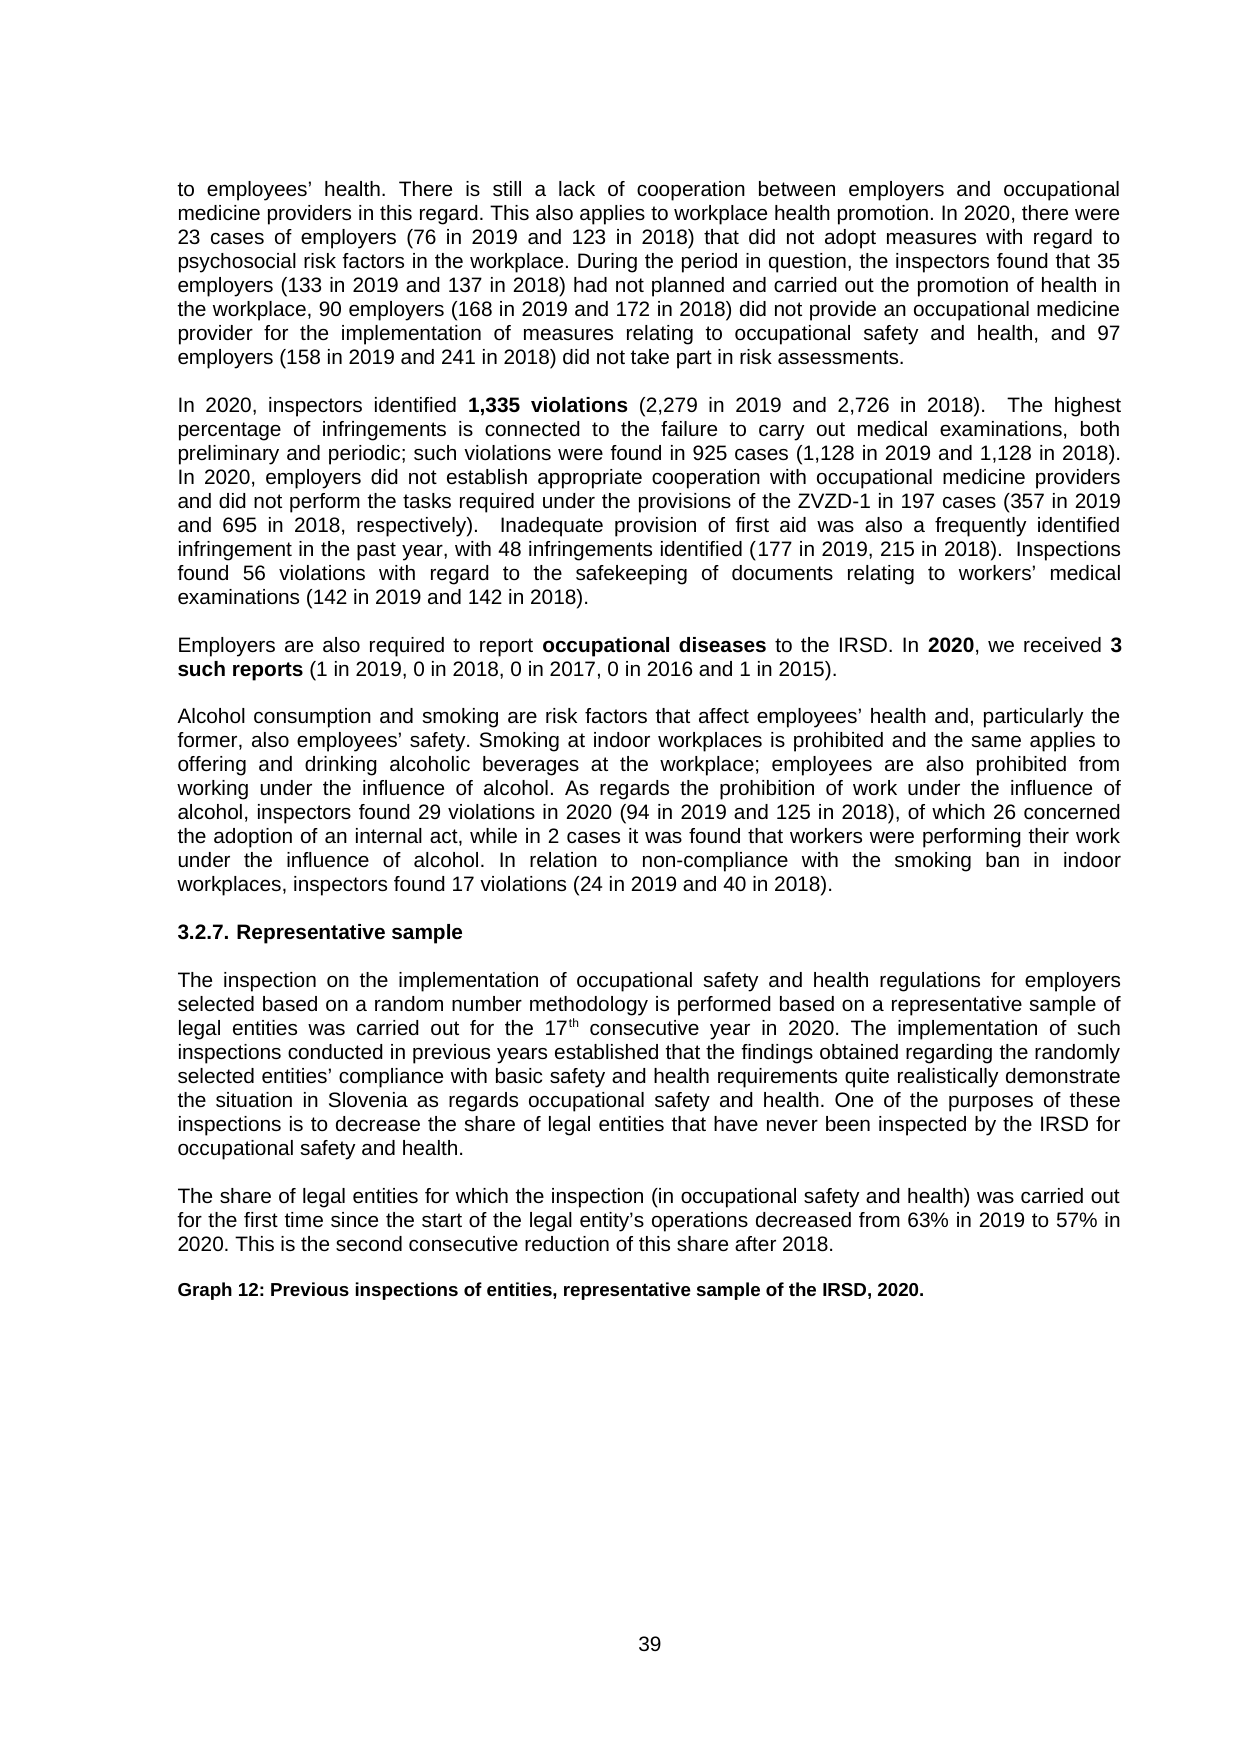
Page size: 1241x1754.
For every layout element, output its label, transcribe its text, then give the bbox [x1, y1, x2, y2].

text In 2020, inspectors identified 1,335 violations (2,279 in 2019 and 2,726 in 2018). The highest percentage of infringements is connected to the failure to carry out medical examinations, both preliminary and periodic; such violations were found in 925 cases (1,128 in 2019 and 1,128 in 2018). In 2020, employers did not establish appropriate cooperation with occupational medicine providers and did not perform the tasks required under the provisions of the ZVZD-1 in 197 cases (357 in 2019 and 695 in 2018, respectively). Inadequate provision of first aid was also a frequently identified infringement in the past year, with 48 infringements identified (177 in 2019, 215 in 2018). Inspections found 56 violations with regard to the safekeeping of documents relating to workers’ medical examinations (142 in 2019 and 142 in 2018). [177, 393, 1122, 608]
text Alcohol consumption and smoking are risk factors that affect employees’ health and, particularly the former, also employees’ safety. Smoking at indoor workplaces is prohibited and the same applies to offering and drinking alcoholic beverages at the workplace; employees are also prohibited from working under the influence of alcohol. As regards the prohibition of work under the influence of alcohol, inspectors found 29 violations in 2020 (94 in 2019 and 125 in 2018), of which 26 concerned the adoption of an internal act, while in 2 cases it was found that workers were performing their work under the influence of alcohol. In relation to non-compliance with the smoking ban in indoor workplaces, inspectors found 17 violations (24 in 2019 and 40 in 2018). [177, 704, 1122, 896]
text The share of legal entities for which the inspection (in occupational safety and health) was carried out for the first time since the start of the legal entity’s operations decreased from 63% in 2019 to 57% in 2020. This is the second consecutive reduction of this share after 2018. [177, 1183, 1122, 1255]
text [177, 177, 1122, 369]
subtitle Representative sample [177, 920, 1122, 944]
text The inspection on the implementation of occupational safety and health regulations for employers selected based on a random number methodology is performed based on a representative sample of legal entities was carried out for the 17th consecutive year in 2020. The implementation of such inspections conducted in previous years established that the findings obtained regarding the randomly selected entities’ compliance with basic safety and health requirements quite realistically demonstrate the situation in Slovenia as regards occupational safety and health. One of the purposes of these inspections is to decrease the share of legal entities that have never been inspected by the IRSD for occupational safety and health. [177, 968, 1122, 1159]
text Employers are also required to report occupational diseases to the IRSD. In 2020, we received 3 such reports (1 in 2019, 0 in 2018, 0 in 2017, 0 in 2016 and 1 in 2015). [177, 632, 1122, 680]
text Graph 12: Previous inspections of entities, representative sample of the IRSD, 2020. [177, 1279, 1122, 1301]
